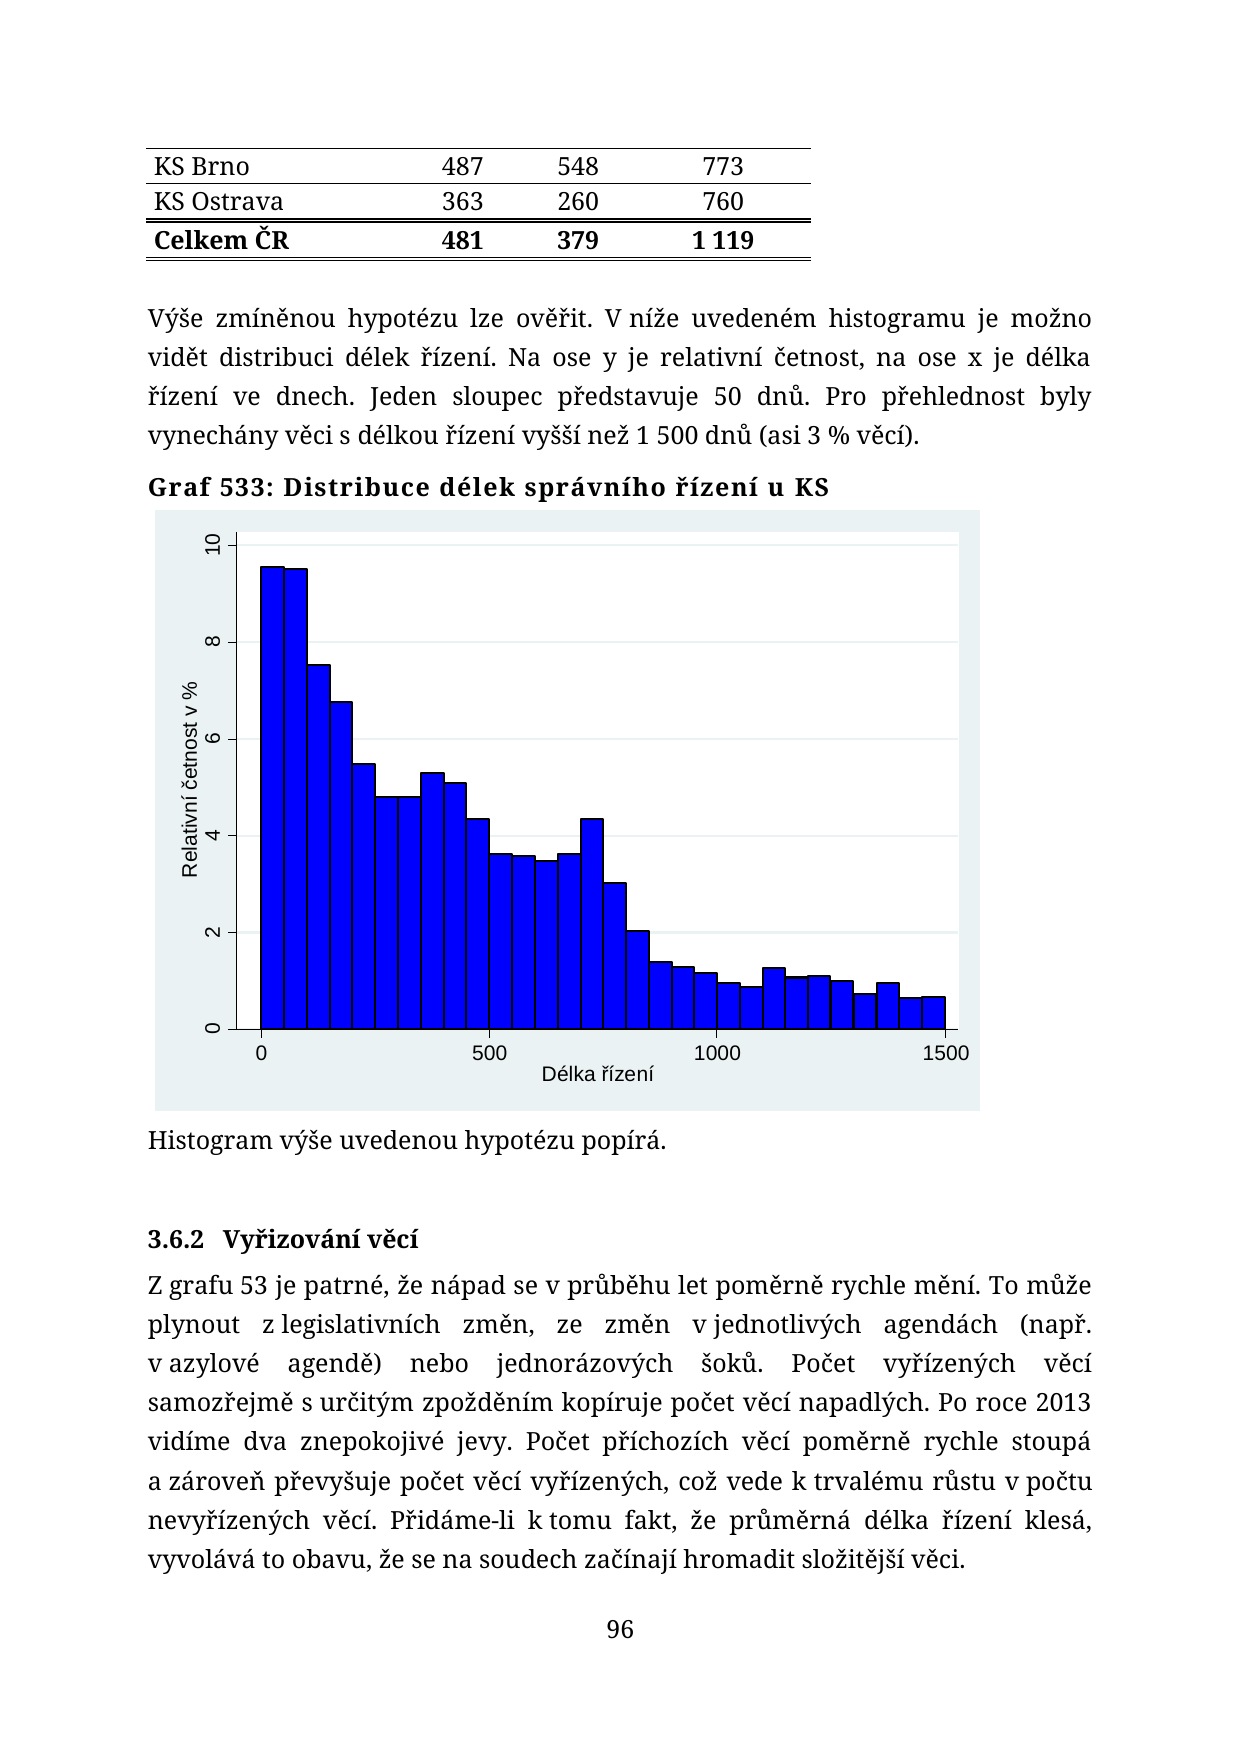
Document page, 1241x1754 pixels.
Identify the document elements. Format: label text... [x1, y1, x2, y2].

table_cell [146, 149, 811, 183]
text Z grafu 53 je patrné, že nápad se v průběhu let poměrně rychle mění. To může plynout z legislativních změn, ze změn v jednotlivých agendách (např. v azylové agendě) nebo jednorázových šoků. Počet vyřízených věcí samozřejmě s určitým zpožděním kopíruje počet věcí napadlých. Po roce 2013 vidíme dva znepokojivé jevy. Počet příchozích věcí poměrně rychle stoupá a zároveň převyšuje počet věcí vyřízených, což vede k trvalému růstu v počtu nevyřízených věcí. Přidáme-li k tomu fakt, že průměrná délka řízení klesá, vyvolává to obavu, že se na soudech začínají hromadit složitější věci. [148, 1267, 1092, 1576]
subtitle Graf 533: Distribuce délek správního řízení u KS [148, 470, 1092, 504]
text Histogram výše uvedenou hypotézu popírá. [148, 1123, 1092, 1157]
subtitle Vyřizování věcí [148, 1222, 1092, 1256]
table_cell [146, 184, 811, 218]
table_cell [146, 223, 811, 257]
text Výše zmíněnou hypotézu lze ověřit. V níže uvedeném histogramu je možno vidět distribuci délek řízení. Na ose y je relativní četnost, na ose x je délka řízení ve dnech. Jeden sloupec představuje 50 dnů. Pro přehlednost byly vynechány věci s délkou řízení vyšší než 1 500 dnů (asi 3 % věcí). [148, 301, 1092, 452]
